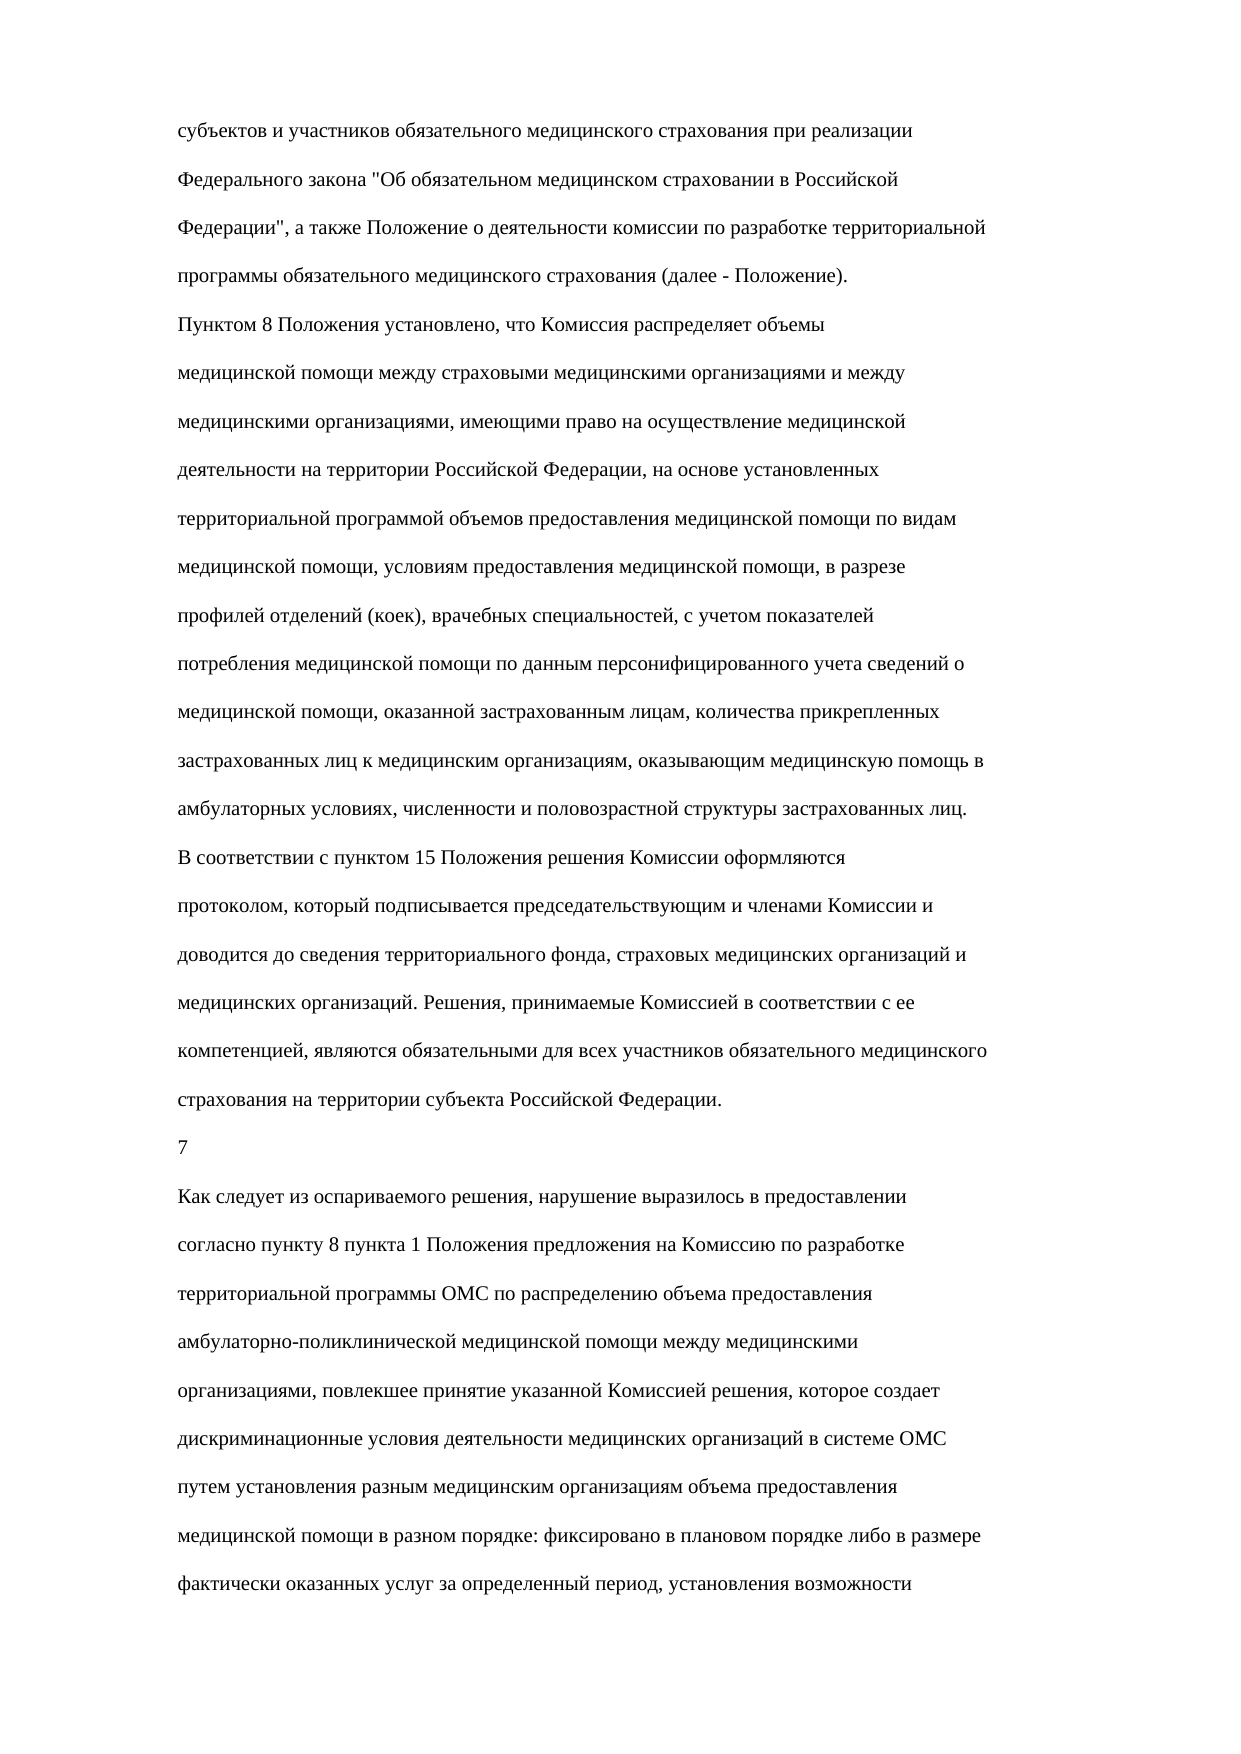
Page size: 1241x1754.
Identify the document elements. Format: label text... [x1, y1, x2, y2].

text дискриминационные условия деятельности медицинских организаций в системе ОМС [177, 1426, 1152, 1450]
text организациями, повлекшее принятие указанной Комиссией решения, которое создает [177, 1377, 1152, 1402]
text медицинской помощи между страховыми медицинскими организациями и между [177, 360, 1152, 384]
text территориальной программой объемов предоставления медицинской помощи по видам [177, 506, 1152, 530]
text медицинскими организациями, имеющими право на осуществление медицинской [177, 409, 1152, 433]
text Пунктом 8 Положения установлено, что Комиссия распределяет объемы [177, 312, 1152, 336]
text застрахованных лиц к медицинским организациям, оказывающим медицинскую помощь в [177, 748, 1152, 772]
text Федерации", а также Положение о деятельности комиссии по разработке территориальной [177, 215, 1152, 239]
text амбулаторно-поликлинической медицинской помощи между медицинскими [177, 1329, 1152, 1353]
text Федерального закона "Об обязательном медицинском страховании в Российской [177, 167, 1152, 191]
text путем установления разным медицинским организациям объема предоставления [177, 1474, 1152, 1498]
text профилей отделений (коек), врачебных специальностей, с учетом показателей [177, 602, 1152, 627]
text субъектов и участников обязательного медицинского страхования при реализации [177, 118, 1152, 142]
text доводится до сведения территориального фонда, страховых медицинских организаций и [177, 942, 1152, 966]
text амбулаторных условиях, численности и половозрастной структуры застрахованных лиц. [177, 796, 1152, 820]
text компетенцией, являются обязательными для всех участников обязательного медицинского [177, 1038, 1152, 1062]
text деятельности на территории Российской Федерации, на основе установленных [177, 457, 1152, 481]
text согласно пункту 8 пункта 1 Положения предложения на Комиссию по разработке [177, 1232, 1152, 1256]
text потребления медицинской помощи по данным персонифицированного учета сведений о [177, 651, 1152, 675]
text медицинских организаций. Решения, принимаемые Комиссией в соответствии с ее [177, 990, 1152, 1014]
text медицинской помощи, условиям предоставления медицинской помощи, в разрезе [177, 554, 1152, 578]
text программы обязательного медицинского страхования (далее - Положение). [177, 263, 1152, 287]
text фактически оказанных услуг за определенный период, установления возможности [177, 1571, 1152, 1595]
text медицинской помощи, оказанной застрахованным лицам, количества прикрепленных [177, 699, 1152, 723]
text медицинской помощи в разном порядке: фиксировано в плановом порядке либо в размере [177, 1523, 1152, 1547]
text страхования на территории субъекта Российской Федерации. [177, 1087, 1152, 1111]
text протоколом, который подписывается председательствующим и членами Комиссии и [177, 893, 1152, 917]
text В соответствии с пунктом 15 Положения решения Комиссии оформляются [177, 845, 1152, 869]
text территориальной программы ОМС по распределению объема предоставления [177, 1281, 1152, 1305]
text Как следует из оспариваемого решения, нарушение выразилось в предоставлении [177, 1184, 1152, 1208]
text 7 [177, 1135, 1152, 1159]
